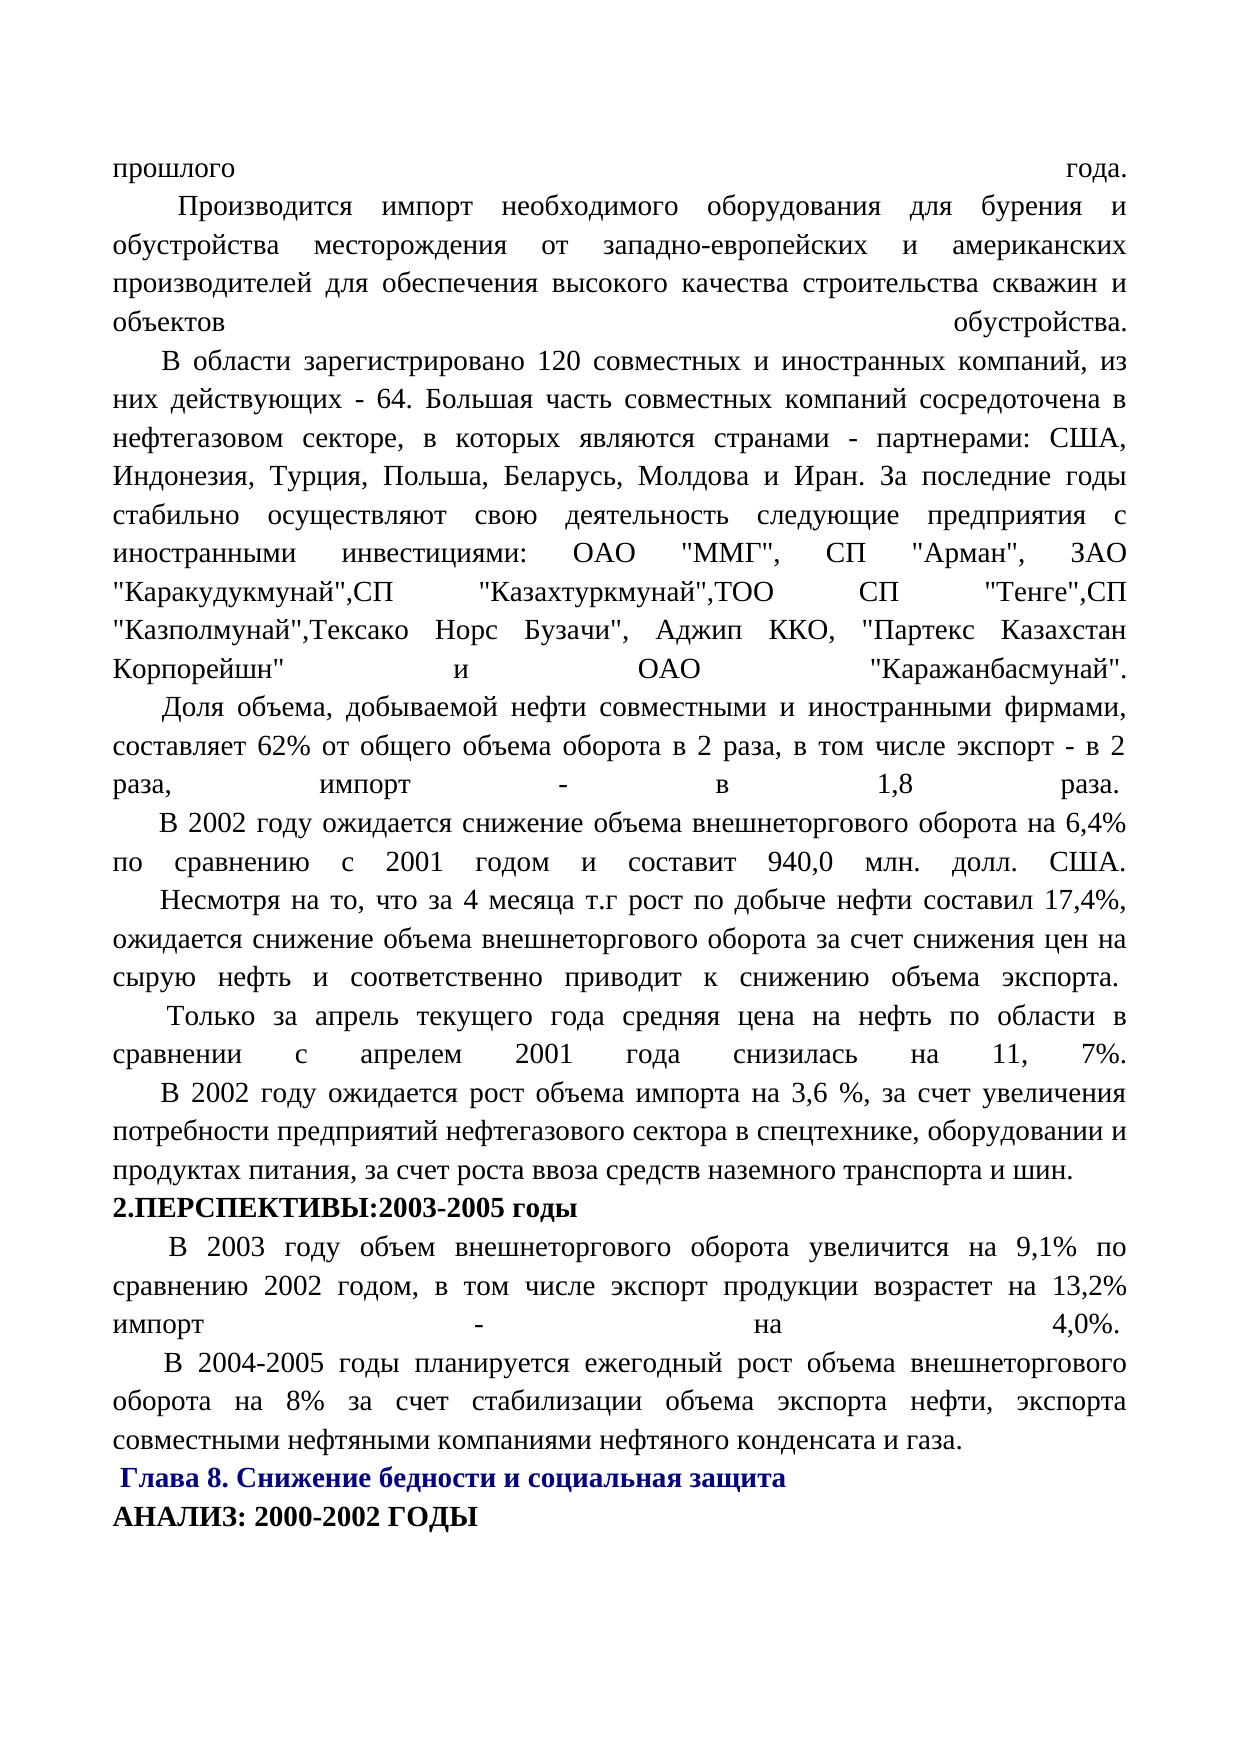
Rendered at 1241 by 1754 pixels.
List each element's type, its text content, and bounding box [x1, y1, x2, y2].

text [112, 150, 1128, 1186]
text 2.ПЕРСПЕКТИВЫ:2003-2005 годы [112, 1191, 1128, 1224]
text АНАЛИЗ: 2000-2002 ГОДЫ [112, 1499, 1128, 1532]
text В 2003 году объем внешнеторгового оборота увеличится на 9,1% по сравнению 2002 годом, в том числе экспорт продукции возрастет на 13,2% импорт - на 4,0%. В 2004-2005 годы планируется ежегодный рост объема внешнеторгового оборота на 8% за счет стабилизации объема экспорта нефти, экспорта совместными нефтяными компаниями нефтяного конденсата и газа. [112, 1229, 1128, 1455]
text Глава 8. Снижение бедности и социальная защита [112, 1460, 1128, 1494]
